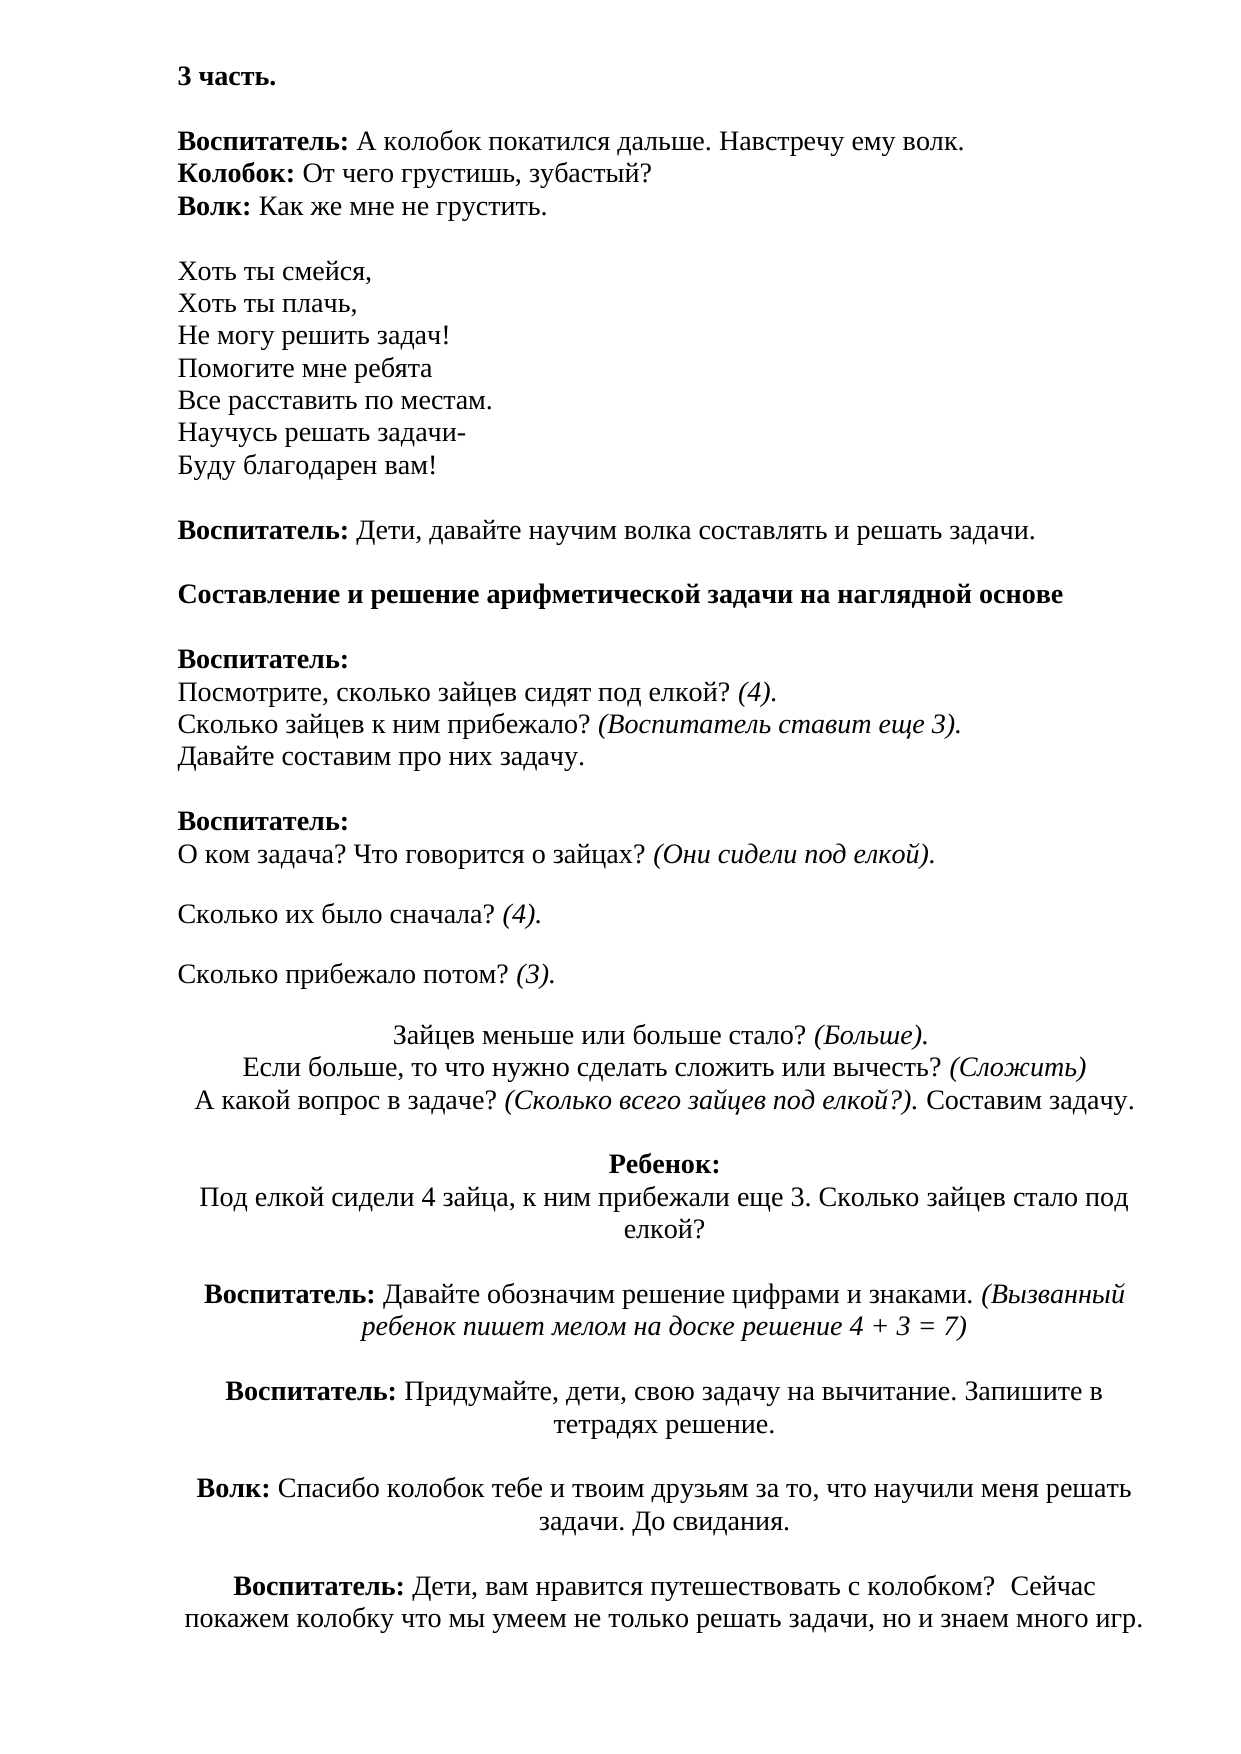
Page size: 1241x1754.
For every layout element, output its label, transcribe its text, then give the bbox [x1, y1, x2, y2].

text Сколько прибежало потом? (3). [177, 957, 1152, 1018]
text Сколько их было сначала? (4). [177, 897, 1152, 957]
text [177, 1018, 1152, 1633]
text 3 часть. Воспитатель: А колобок покатился дальше. Навстречу ему волк. Колобок: От чего грустишь, зубастый? Волк: Как же мне не грустить. Хоть ты смейся, Хоть ты плачь, Не могу решить задач! Помогите мне ребята Все расставить по местам. Научусь решать задачи- Буду благодарен вам! Воспитатель: Дети, давайте научим волка составлять и решать задачи. Составление и решение арифметической задачи на наглядной основе Воспитатель: Посмотрите, сколько зайцев сидят под елкой? (4). Сколько зайцев к ним прибежало? (Воспитатель ставит еще 3). Давайте составим про них задачу. Воспитатель: О ком задача? Что говорится о зайцах? (Они сидели под елкой). [177, 59, 1152, 897]
